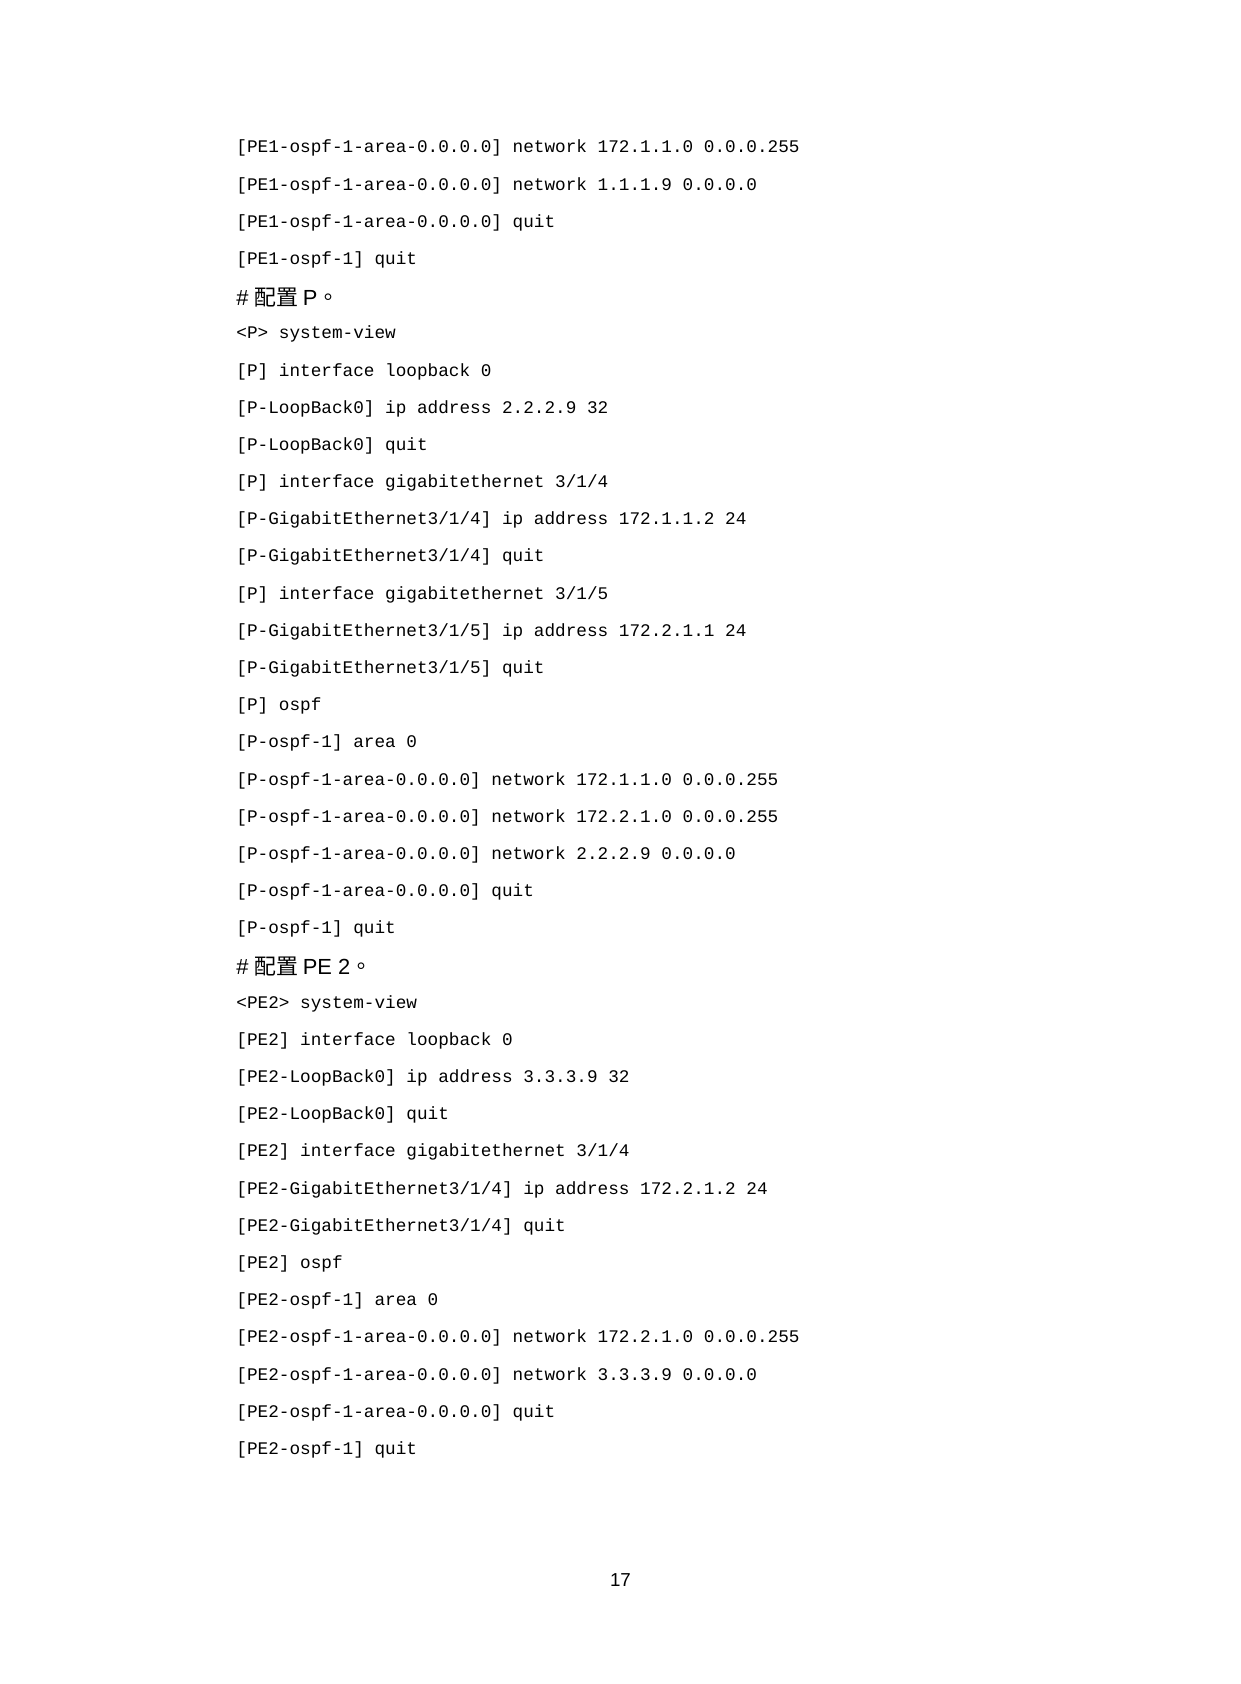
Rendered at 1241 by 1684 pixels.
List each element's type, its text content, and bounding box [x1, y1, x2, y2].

text [P-] ip address 172.1.1.2 24 [236, 503, 1122, 536]
text <P> system-view [236, 317, 1122, 351]
text [PE2-] ip address 172.2.1.2 24 [236, 1173, 1122, 1206]
text [P] interface loopback 0 [236, 355, 1122, 388]
text [P-] quit [236, 541, 1122, 574]
text [P] interface [236, 466, 1122, 499]
text [PE2-ospf-1-area-0.0.0.0] network 172.2.1.0 0.0.0.255 [236, 1322, 1122, 1354]
text [PE1-ospf-1-area-0.0.0.0] network 172.1.1.0 0.0.0.255 [236, 132, 1122, 164]
text [P-ospf-1-area-0.0.0.0] network 172.2.1.0 0.0.0.255 [236, 801, 1122, 834]
text [P-LoopBack0] ip address 2.2.2.9 32 [236, 392, 1122, 425]
text [PE1-ospf-1] quit [236, 243, 1122, 276]
text [P-ospf-1-area-0.0.0.0] quit [236, 875, 1122, 908]
text [P-ospf-1-area-0.0.0.0] network 172.1.1.0 0.0.0.255 [236, 764, 1122, 797]
text # 配置PE 2。 [236, 950, 1122, 983]
text [PE1-ospf-1-area-0.0.0.0] quit [236, 206, 1122, 239]
text [P-] quit [236, 652, 1122, 685]
text [PE2-LoopBack0] quit [236, 1098, 1122, 1131]
text [PE2-] quit [236, 1210, 1122, 1243]
text [PE2] ospf [236, 1247, 1122, 1280]
text [PE2-ospf-1-area-0.0.0.0] quit [236, 1396, 1122, 1429]
text [PE2-ospf-1] area 0 [236, 1284, 1122, 1317]
text # 配置P。 [236, 280, 1122, 313]
text [P-ospf-1] area 0 [236, 727, 1122, 759]
text [P-ospf-1] quit [236, 912, 1122, 946]
text [P] ospf [236, 689, 1122, 722]
text [P] interface [236, 578, 1122, 611]
text [PE2-ospf-1] quit [236, 1433, 1122, 1466]
text [PE1-ospf-1-area-0.0.0.0] network 1.1.1.9 0.0.0.0 [236, 169, 1122, 202]
text [PE2-LoopBack0] ip address 3.3.3.9 32 [236, 1061, 1122, 1094]
text [P-LoopBack0] quit [236, 429, 1122, 462]
text [PE2-ospf-1-area-0.0.0.0] network 3.3.3.9 0.0.0.0 [236, 1359, 1122, 1392]
text [PE2] interface loopback 0 [236, 1024, 1122, 1057]
text [PE2] interface [236, 1136, 1122, 1169]
text [P-] ip address 172.2.1.1 24 [236, 615, 1122, 648]
text [P-ospf-1-area-0.0.0.0] network 2.2.2.9 0.0.0.0 [236, 838, 1122, 871]
text <PE2> system-view [236, 987, 1122, 1020]
